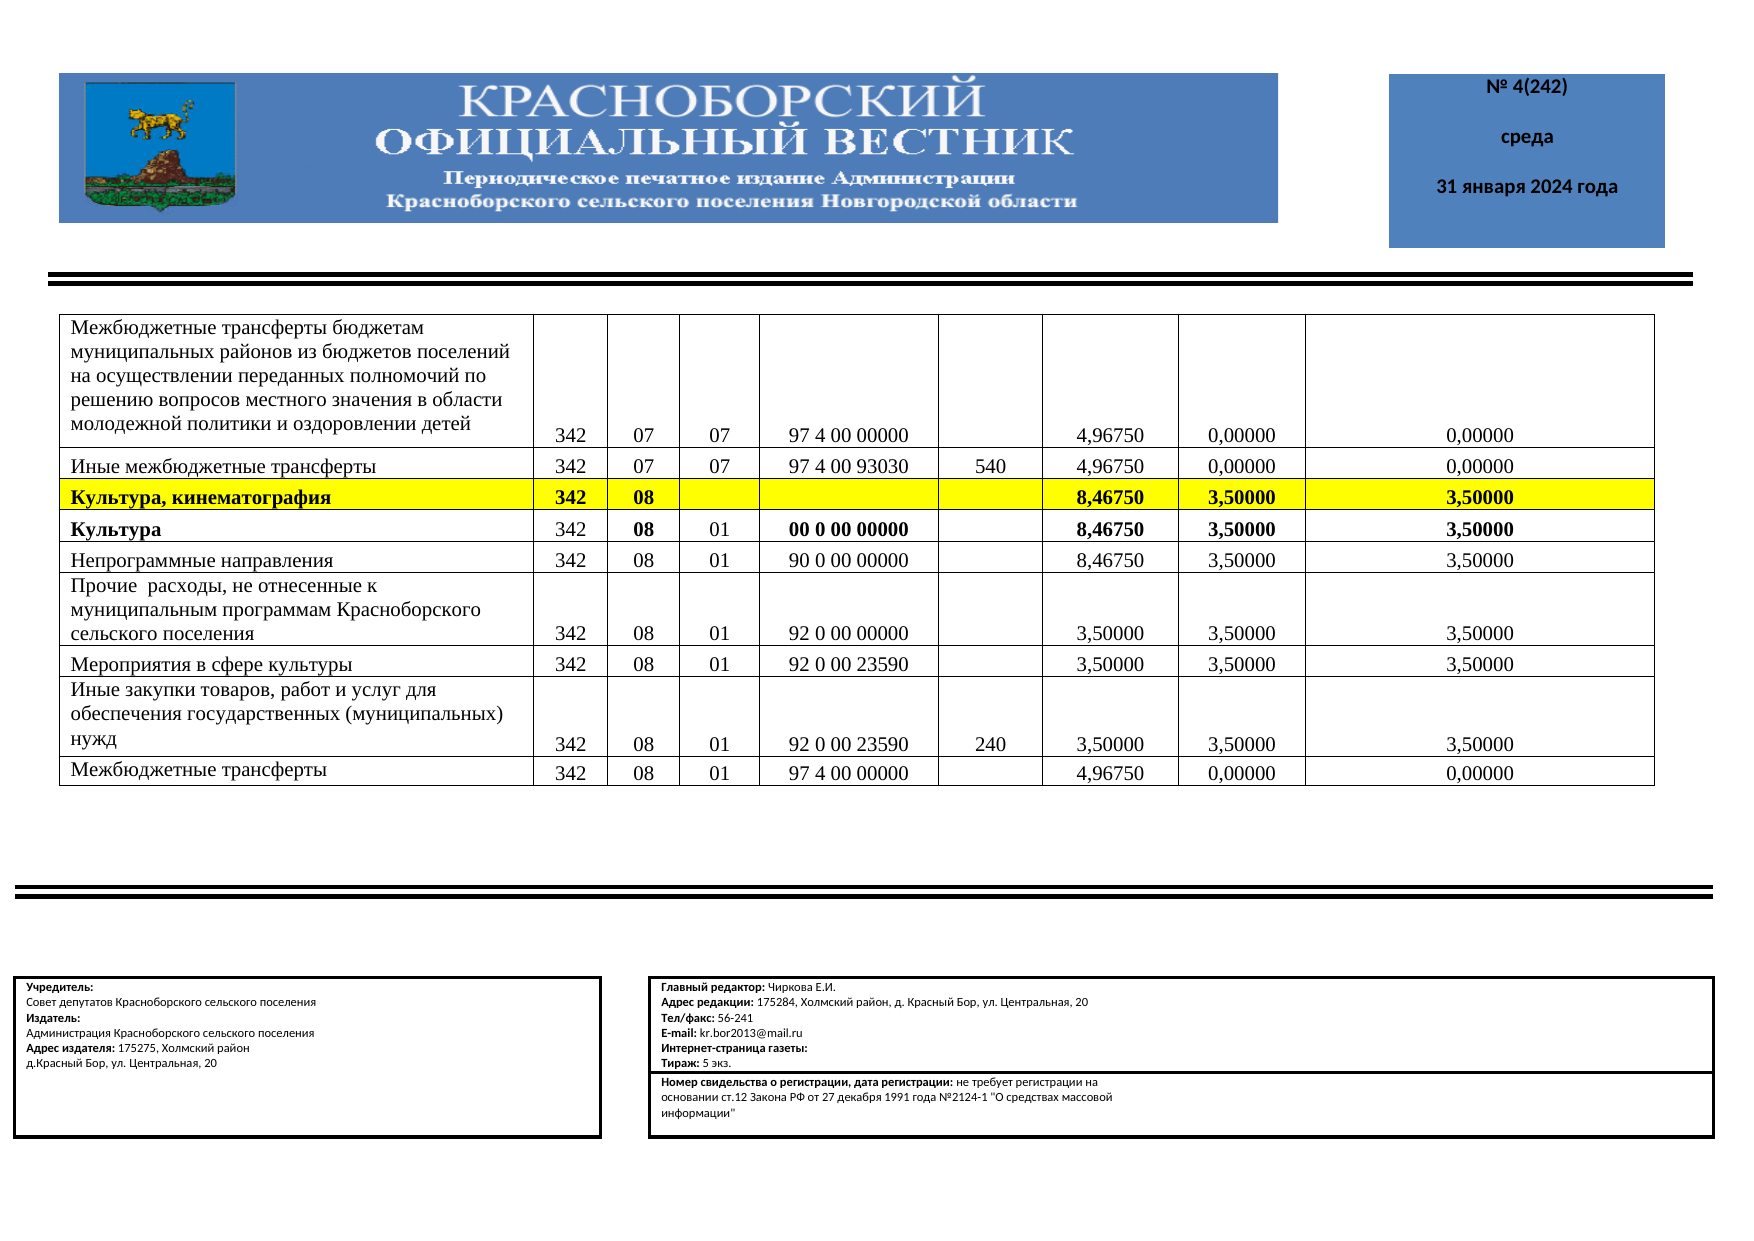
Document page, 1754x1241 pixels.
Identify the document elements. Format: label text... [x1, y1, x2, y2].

table_cell 3,50000 [1179, 542, 1305, 572]
table_cell 07 [608, 448, 679, 478]
table_cell 0,00000 [1179, 448, 1305, 478]
table_cell [939, 479, 1042, 509]
table_cell [939, 646, 1042, 676]
table_cell 342 [534, 542, 607, 572]
table_cell 01 [680, 510, 759, 541]
table_cell 0,00000 [1306, 315, 1654, 447]
table_cell 3,50000 [1306, 479, 1654, 509]
table_cell 08 [608, 677, 679, 756]
table_cell 92 0 00 00000 [760, 573, 938, 645]
table_cell 3,50000 [1179, 573, 1305, 645]
table_cell 3,50000 [1306, 542, 1654, 572]
table_cell 01 [680, 573, 759, 645]
table_cell 3,50000 [1306, 677, 1654, 756]
table_cell 08 [608, 757, 679, 785]
table_cell 97 4 00 00000 [760, 757, 938, 785]
table_cell 3,50000 [1179, 646, 1305, 676]
table_cell 240 [939, 677, 1042, 756]
table_cell 342 [534, 757, 607, 785]
table_cell Прочие расходы, не отнесенные к муниципальным программам Красноборского сельского поселения [60, 573, 533, 645]
table_cell 540 [939, 448, 1042, 478]
table_cell [680, 479, 759, 509]
table_cell 00 0 00 00000 [760, 510, 938, 541]
table_cell 342 [534, 677, 607, 756]
table_cell [939, 315, 1042, 447]
table_cell 342 [534, 315, 607, 447]
table_cell Иные закупки товаров, работ и услуг для обеспечения государственных (муниципальных) нужд [60, 677, 533, 756]
table_cell Мероприятия в сфере культуры [60, 646, 533, 676]
table_cell Иные межбюджетные трансферты [60, 448, 533, 478]
table_cell 3,50000 [1306, 510, 1654, 541]
table_cell Межбюджетные трансферты бюджетам муниципальных районов из бюджетов поселений на осуществлении переданных полномочий по решению вопросов местного значения в области молодежной политики и оздоровлении детей [60, 315, 533, 447]
table_cell 3,50000 [1043, 677, 1178, 756]
table_cell 3,50000 [1179, 677, 1305, 756]
table_cell [939, 757, 1042, 785]
table_cell 4,96750 [1043, 448, 1178, 478]
table_cell [939, 510, 1042, 541]
table_cell 08 [608, 479, 679, 509]
table_cell 342 [534, 448, 607, 478]
table_cell 92 0 00 23590 [760, 677, 938, 756]
table_cell 3,50000 [1043, 646, 1178, 676]
table_cell 342 [534, 646, 607, 676]
table_cell 0,00000 [1306, 757, 1654, 785]
table_cell Межбюджетные трансферты [60, 757, 533, 785]
table_cell 07 [680, 315, 759, 447]
table_cell 07 [608, 315, 679, 447]
table_cell 07 [680, 448, 759, 478]
table_cell 3,50000 [1043, 573, 1178, 645]
table_cell Непрограммные направления [60, 542, 533, 572]
table_cell 0,00000 [1306, 448, 1654, 478]
table_cell 08 [608, 542, 679, 572]
table_cell 3,50000 [1306, 646, 1654, 676]
table_cell 4,96750 [1043, 315, 1178, 447]
table_cell 3,50000 [1306, 573, 1654, 645]
table_cell 4,96750 [1043, 757, 1178, 785]
table_cell 08 [608, 646, 679, 676]
table_cell 97 4 00 93030 [760, 448, 938, 478]
table_cell Культура [60, 510, 533, 541]
table_cell [939, 573, 1042, 645]
table_cell 342 [534, 510, 607, 541]
table_cell 0,00000 [1179, 757, 1305, 785]
table_cell 97 4 00 00000 [760, 315, 938, 447]
table_cell 3,50000 [1179, 510, 1305, 541]
table_cell 3,50000 [1179, 479, 1305, 509]
table_cell 0,00000 [1179, 315, 1305, 447]
table_cell Культура, кинематография [60, 479, 533, 509]
table_cell 01 [680, 757, 759, 785]
table_cell 01 [680, 677, 759, 756]
table_cell 92 0 00 23590 [760, 646, 938, 676]
table_cell 08 [608, 573, 679, 645]
table_cell 01 [680, 542, 759, 572]
table_cell [760, 479, 938, 509]
table_cell 08 [608, 510, 679, 541]
table_cell 342 [534, 573, 607, 645]
table_cell 8,46750 [1043, 510, 1178, 541]
table_cell 342 [534, 479, 607, 509]
table_cell 01 [680, 646, 759, 676]
table_cell [939, 542, 1042, 572]
table_cell 8,46750 [1043, 542, 1178, 572]
table_cell 90 0 00 00000 [760, 542, 938, 572]
table_cell 8,46750 [1043, 479, 1178, 509]
